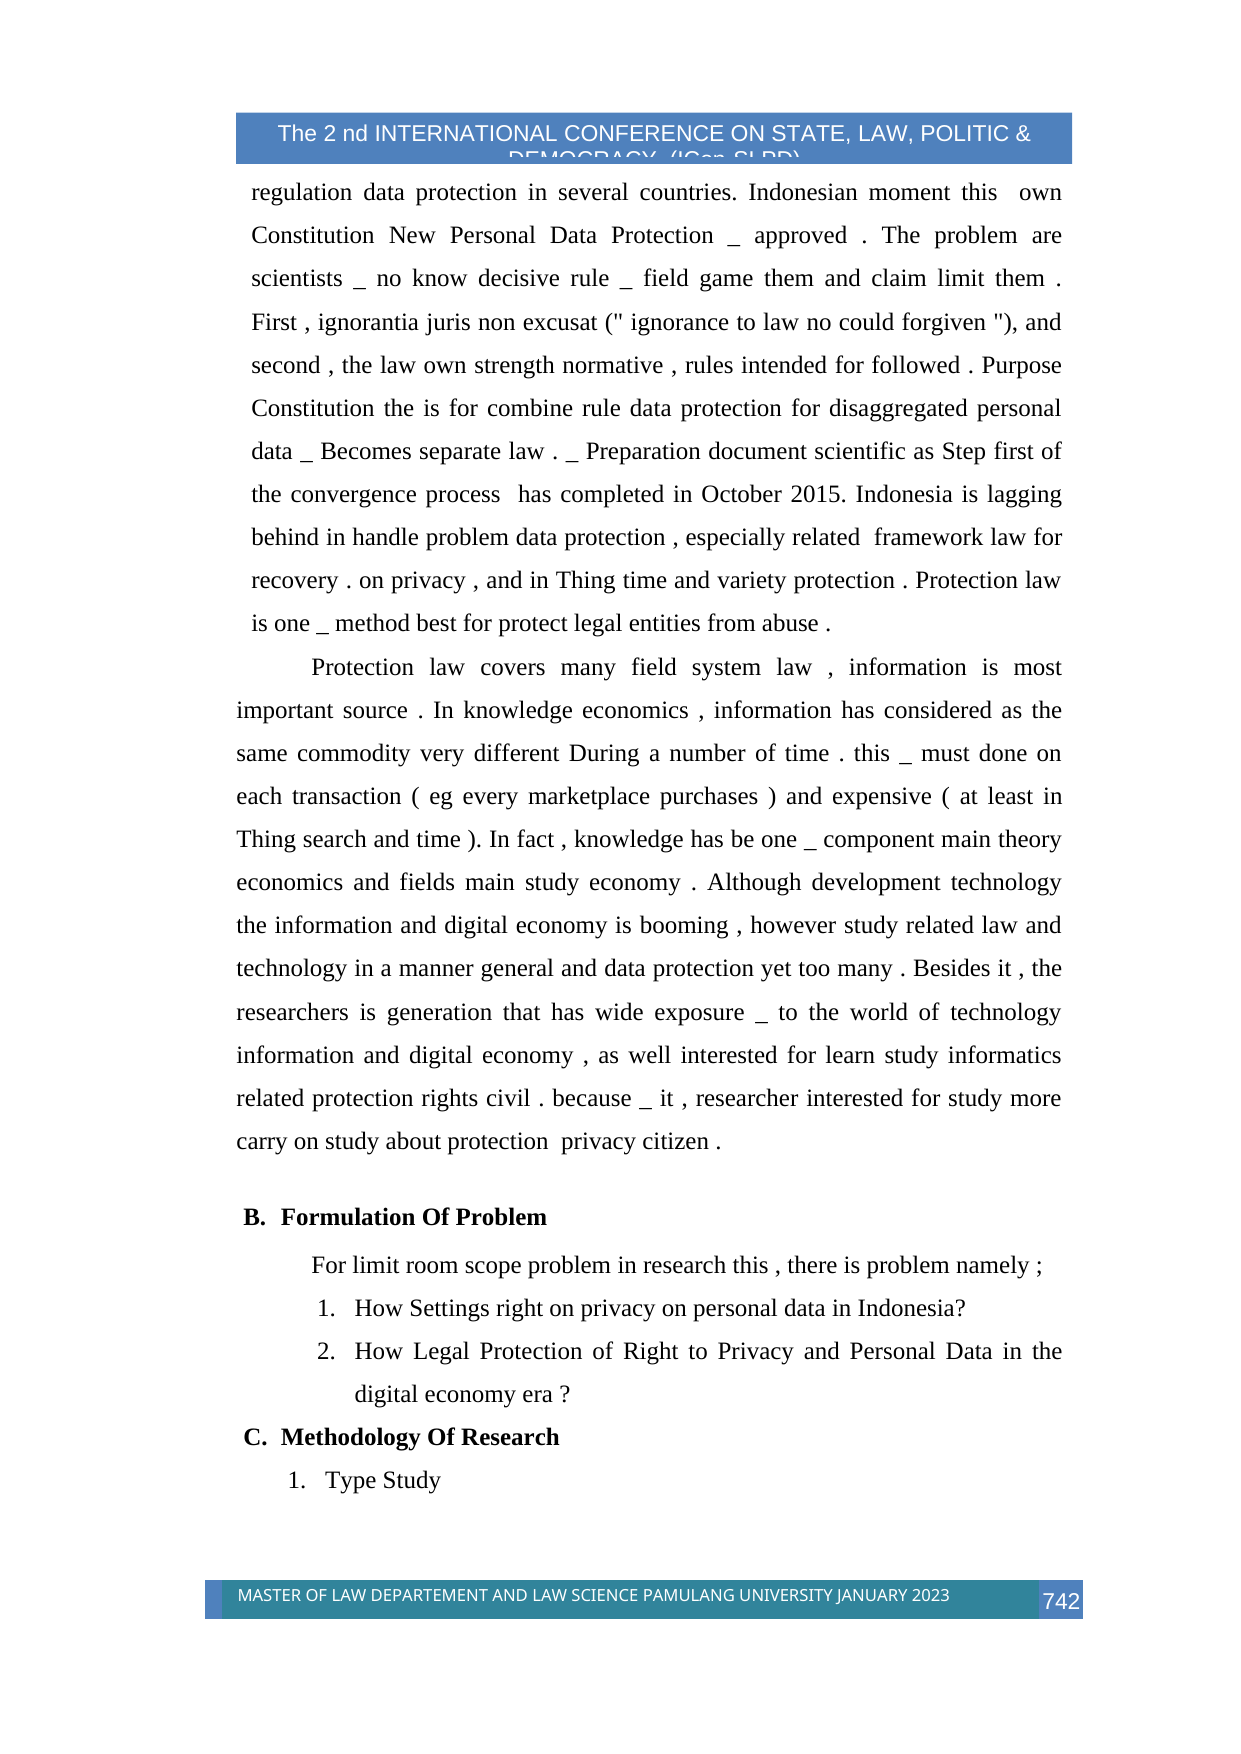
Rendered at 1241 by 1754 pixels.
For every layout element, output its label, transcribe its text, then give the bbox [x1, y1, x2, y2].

list How Settings right on privacy on personal data in Indonesia? [317, 1293, 1063, 1322]
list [251, 177, 1063, 637]
list Methodology Of Research [243, 1422, 1063, 1451]
list How Legal Protection of Right to Privacy and Personal Data in the digital economy era ? [317, 1336, 1063, 1408]
list Formulation Of Problem [243, 1202, 1063, 1231]
text Protection law covers many field system law , information is most important source . In knowledge economics , information has considered as the same commodity very different During a number of time . this _ must done on each transaction ( eg every marketplace purchases ) and expensive ( at least in Thing search and time ). In fact , knowledge has be one _ component main theory economics and fields main study economy . Although development technology the information and digital economy is booming , however study related law and technology in a manner general and data protection yet too many . Besides it , the researchers is generation that has wide exposure _ to the world of technology information and digital economy , as well interested for learn study informatics related protection rights civil . because _ it , researcher interested for study more carry on study about protection privacy citizen . [236, 652, 1063, 1155]
text For limit room scope problem in research this , there is problem namely ; [236, 1250, 1063, 1278]
list Type Study [287, 1465, 1063, 1494]
